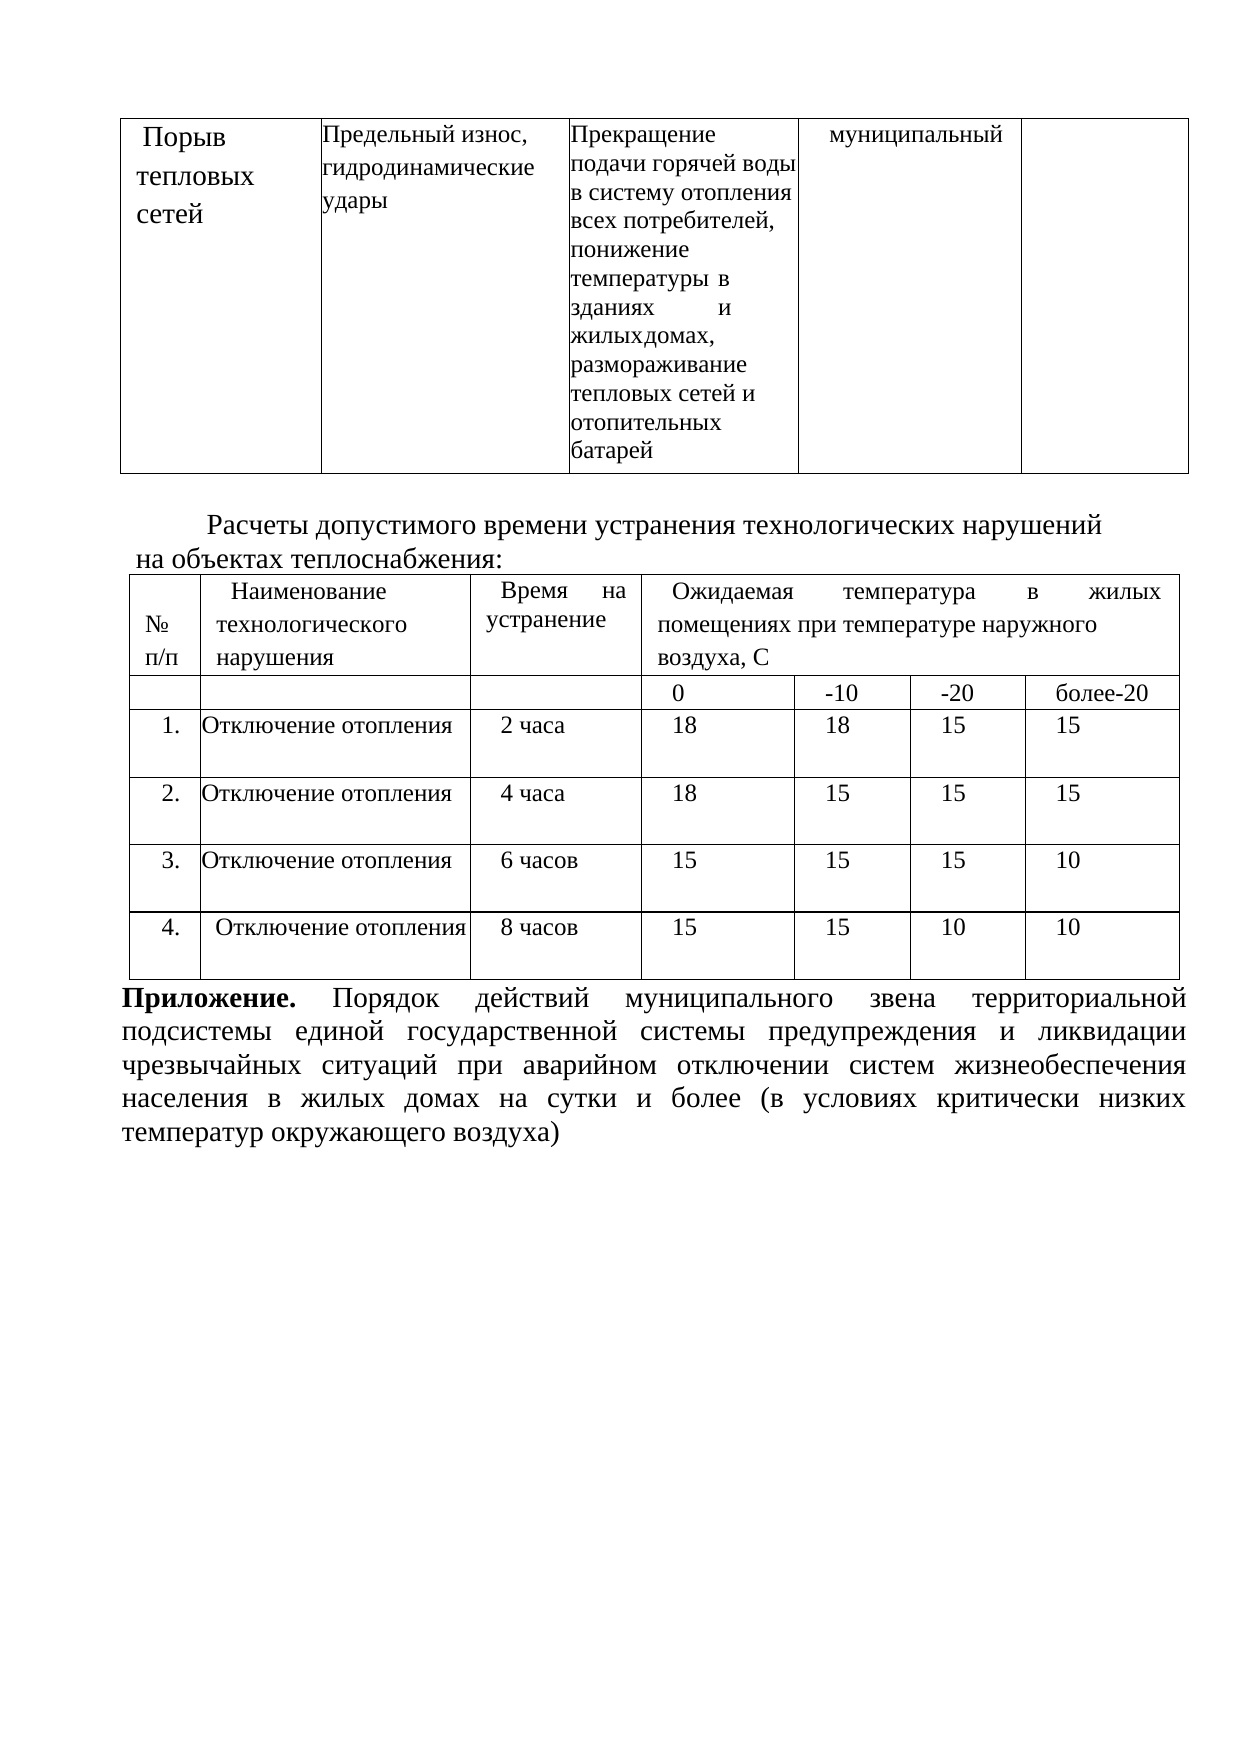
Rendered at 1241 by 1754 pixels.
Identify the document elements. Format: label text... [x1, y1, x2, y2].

table_cell муниципальный [799, 119, 1021, 473]
table_cell Порыв тепловых сетей [121, 119, 321, 473]
table_cell [1022, 119, 1188, 473]
table_cell Прекращение подачи горячей воды в систему отопления всех потребителей, понижение температуры в зданиях и жилых домах, размораживание тепловых сетей и отопительных батарей [570, 119, 798, 473]
table_cell Предельный износ, гидродинамические удары [322, 119, 569, 473]
table_cell Расчеты допустимого времени устранения технологических нарушений на объектах теплоснабжения: Приложение. Порядок действий муниципального звена территориальной подсистемы единой государственной системы предупреждения и ликвидации чрезвычайных ситуаций при аварийном отключении систем жизнеобеспечения населения в жилых домах на сутки и более (в условиях критически низких температур окружающего воздуха) [121, 474, 1188, 1339]
